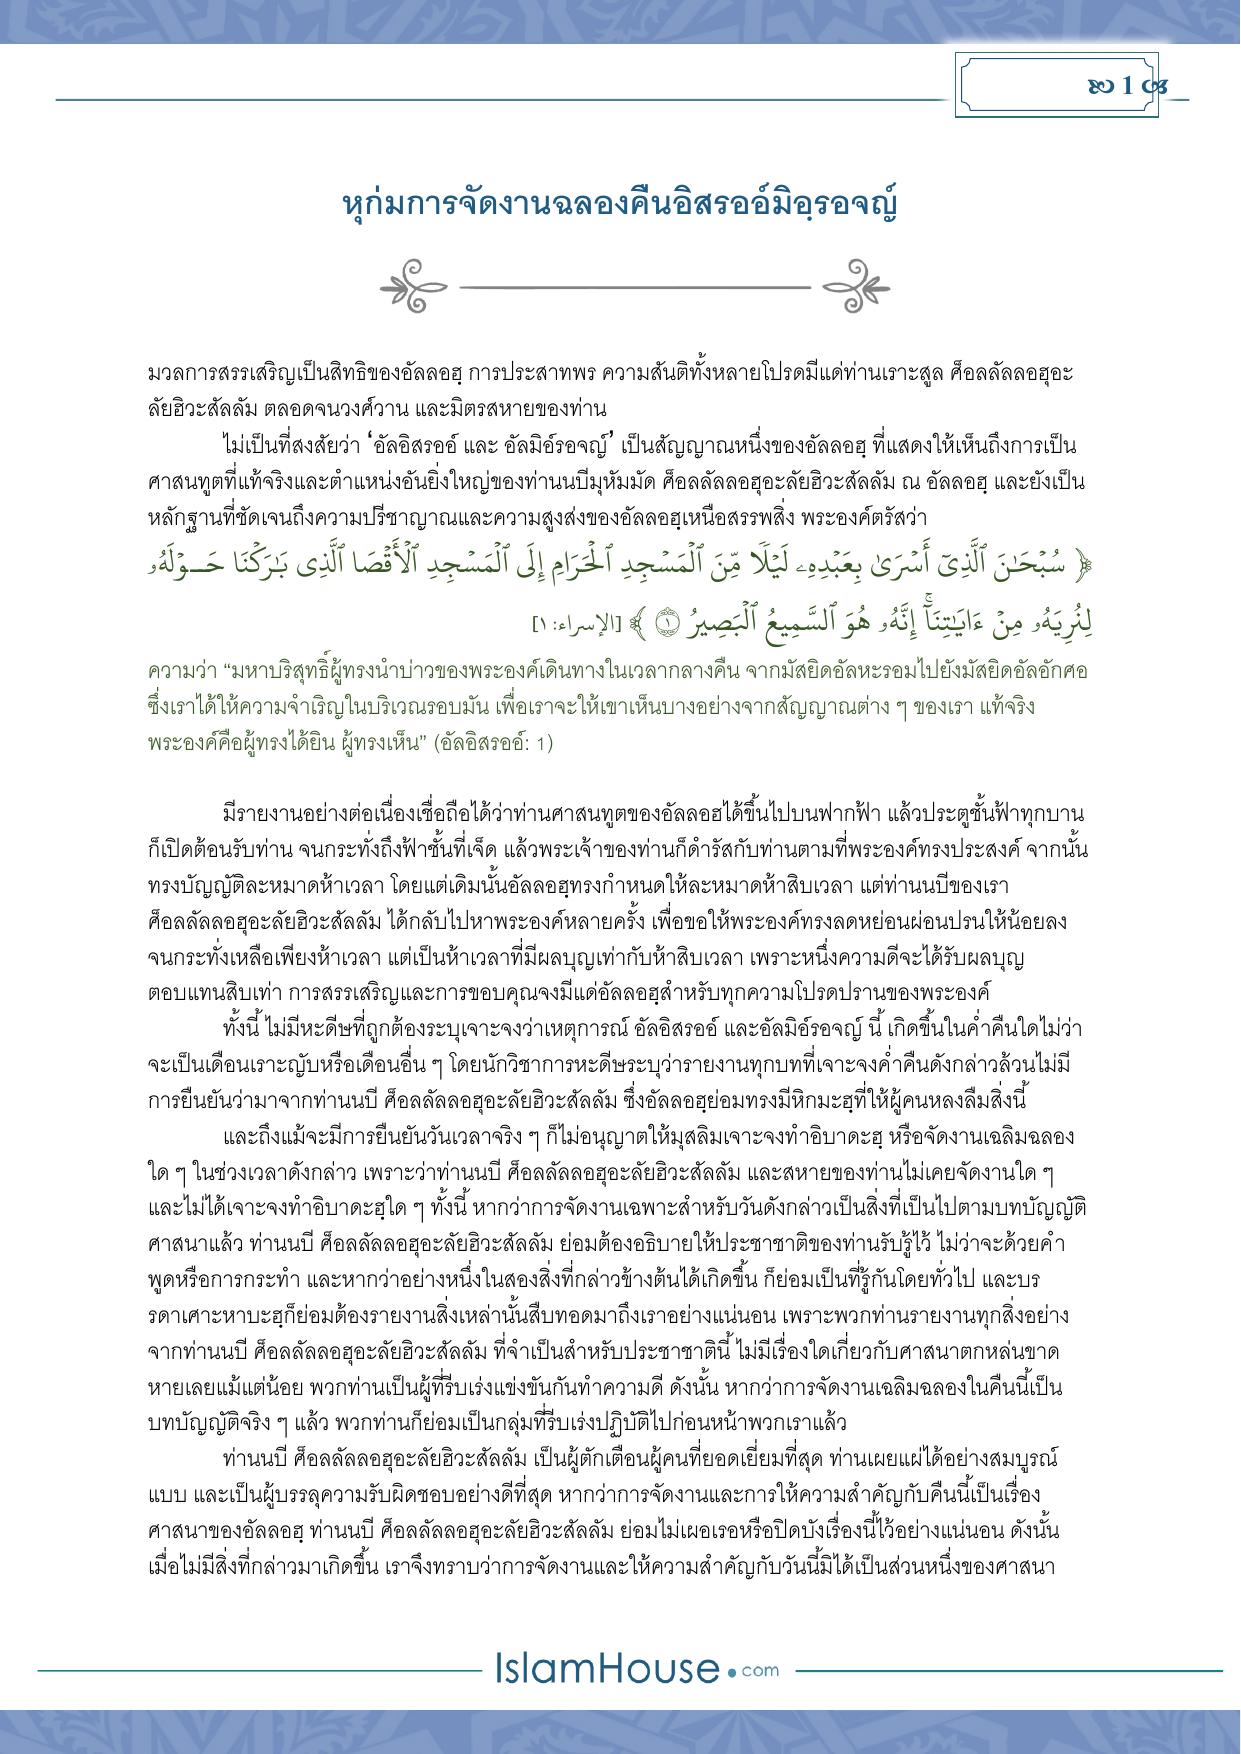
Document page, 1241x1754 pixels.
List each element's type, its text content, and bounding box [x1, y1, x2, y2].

text มวลการสรรเสริญเป็นสิทธิของอัลลอฮฺ การประสาทพร ความสันติทั้งหลายโปรดมีแด่ท่านเราะสูล ศ็อลลัลลอฮุอะลัยฮิวะสัลลัม ตลอดจนวงศ์วาน และมิตรสหายของท่าน [148, 352, 1092, 424]
picture [28, 1645, 483, 1691]
text และถึงแม้จะมีการยืนยันวันเวลาจริง ๆ ก็ไม่อนุญาตให้มุสลิมเจาะจงทำอิบาดะฮฺ หรือจัดงานเฉลิมฉลองใด ๆ ในช่วงเวลาดังกล่าว เพราะว่าท่านนบี ศ็อลลัลลอฮุอะลัยฮิวะสัลลัม และสหายของท่านไม่เคยจัดงานใด ๆ และไม่ได้เจาะจงทำอิบาดะฮฺใด ๆ ทั้งนี้ หากว่าการจัดงานเฉพาะสำหรับวันดังกล่าวเป็นสิ่งที่เป็นไปตามบทบัญญัติศาสนาแล้ว ท่านนบี ศ็อลลัลลอฮุอะลัยฮิวะสัลลัม ย่อมต้องอธิบายให้ประชาชาติของท่านรับรู้ไว้ ไม่ว่าจะด้วยคำพูดหรือการกระทำ และหากว่าอย่างหนึ่งในสองสิ่งที่กล่าวข้างต้นได้เกิดขึ้น ก็ย่อมเป็นที่รู้กันโดยทั่วไป และบรรดาเศาะหาบะฮฺก็ย่อมต้องรายงานสิ่งเหล่านั้นสืบทอดมาถึงเราอย่างแน่นอน เพราะพวกท่านรายงานทุกสิ่งอย่างจากท่านนบี ศ็อลลัลลอฮุอะลัยฮิวะสัลลัม ที่จำเป็นสำหรับประชาชาตินี้ ไม่มีเรื่องใดเกี่ยวกับศาสนาตกหล่นขาดหายเลยแม้แต่น้อย พวกท่านเป็นผู้ที่รีบเร่งแข่งขันกันทำความดี ดังนั้น หากว่าการจัดงานเฉลิมฉลองในคืนนี้เป็นบทบัญญัติจริง ๆ แล้ว พวกท่านก็ย่อมเป็นกลุ่มที่รีบเร่งปฏิบัติไปก่อนหน้าพวกเราแล้ว [148, 1116, 1092, 1439]
text ทั้งนี้ ไม่มีหะดีษที่ถูกต้องระบุเจาะจงว่าเหตุการณ์ อัลอิสรออ์ และอัลมิอ์รอจญ์ นี้ เกิดขึ้นในค่ำคืนใดไม่ว่าจะเป็นเดือนเราะญับหรือเดือนอื่น ๆ โดยนักวิชาการหะดีษระบุว่ารายงานทุกบทที่เจาะจงค่ำคืนดังกล่าวล้วนไม่มีการยืนยันว่ามาจากท่านนบี ศ็อลลัลลอฮุอะลัยฮิวะสัลลัม ซึ่งอัลลอฮฺย่อมทรงมีหิกมะฮฺที่ให้ผู้คนหลงลืมสิ่งนี้ [148, 1009, 1092, 1116]
text ไม่เป็นที่สงสัยว่า ‘อัลอิสรออ์ และ อัลมิอ์รอจญ์’ เป็นสัญญาณหนึ่งของอัลลอฮฺ ที่แสดงให้เห็นถึงการเป็นศาสนทูตที่แท้จริงและตำแหน่งอันยิ่งใหญ่ของท่านนบีมุหัมมัด ศ็อลลัลลอฮุอะลัยฮิวะสัลลัม ณ อัลลอฮฺ และยังเป็นหลักฐานที่ชัดเจนถึงความปรีชาญาณและความสูงส่งของอัลลอฮฺเหนือสรรพสิ่ง พระองค์ตรัสว่า [148, 424, 1092, 533]
picture [487, 1646, 1224, 1691]
text มีรายงานอย่างต่อเนื่องเชื่อถือได้ว่าท่านศาสนทูตของอัลลอฮได้ขึ้นไปบนฟากฟ้า แล้วประตูชั้นฟ้าทุกบานก็เปิดต้อนรับท่าน จนกระทั่งถึงฟ้าชั้นที่เจ็ด แล้วพระเจ้าของท่านก็ดำรัสกับท่านตามที่พระองค์ทรงประสงค์ จากนั้นทรงบัญญัติละหมาดห้าเวลา โดยแต่เดิมนั้นอัลลอฮฺทรงกำหนดให้ละหมาดห้าสิบเวลา แต่ท่านนบีของเรา ศ็อลลัลลอฮุอะลัยฮิวะสัลลัม ได้กลับไปหาพระองค์หลายครั้ง เพื่อขอให้พระองค์ทรงลดหย่อนผ่อนปรนให้น้อยลง จนกระทั่งเหลือเพียงห้าเวลา แต่เป็นห้าเวลาที่มีผลบุญเท่ากับห้าสิบเวลา เพราะหนึ่งความดีจะได้รับผลบุญตอบแทนสิบเท่า การสรรเสริญและการขอบคุณจงมีแด่อัลลอฮฺสำหรับทุกความโปรดปรานของพระองค์ [148, 794, 1092, 1009]
text ความว่า “มหาบริสุทธิ์ผู้ทรงนำบ่าวของพระองค์เดินทางในเวลากลางคืน จากมัสยิดอัลหะรอมไปยังมัสยิดอัลอักศอซึ่งเราได้ให้ความจำเริญในบริเวณรอบมัน เพื่อเราจะให้เขาเห็นบางอย่างจากสัญญาณต่าง ๆ ของเรา แท้จริง พระองค์คือผู้ทรงได้ยิน ผู้ทรงเห็น” (อัลอิสรออ์: 1) [148, 650, 1092, 758]
text หุก่มการจัดงานฉลองคืนอิสรออ์มิอฺรอจญ์ [148, 176, 1092, 226]
text ﴿ سُبۡحَٰنَ ٱلَّذِيٓ أَسۡرَىٰ بِعَبۡدِهِۦ لَيۡلٗا مِّنَ ٱلۡمَسۡجِدِ ٱلۡحَرَامِ إِلَى ٱلۡمَسۡجِدِ ٱلۡأَقۡصَا ٱلَّذِي بَٰرَكۡنَا حَوۡلَهُۥ لِنُرِيَهُۥ مِنۡ ءَايَٰتِنَآۚ إِنَّهُۥ هُوَ ٱلسَّمِيعُ ٱلۡبَصِيرُ ١ ﴾ [الإسراء: ١] [148, 533, 1092, 650]
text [148, 1439, 1092, 1582]
